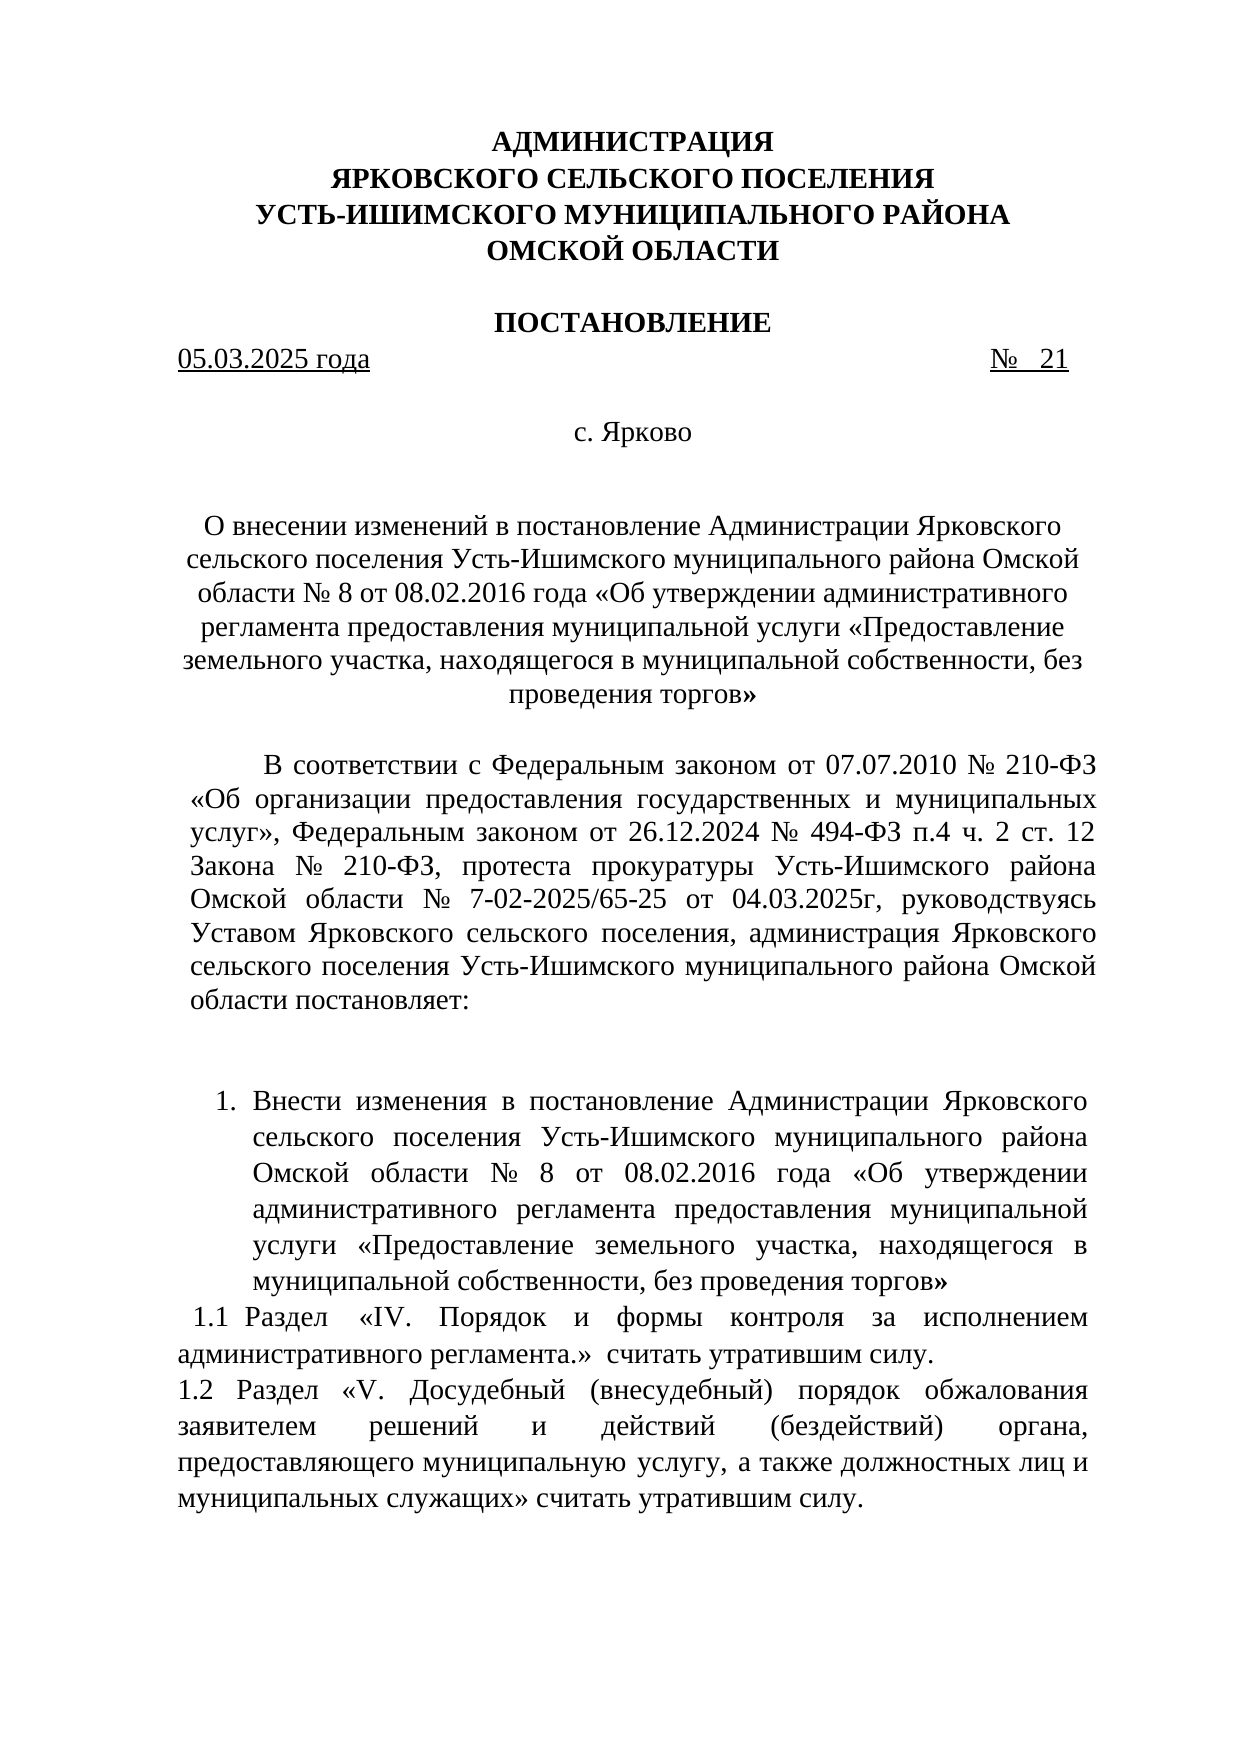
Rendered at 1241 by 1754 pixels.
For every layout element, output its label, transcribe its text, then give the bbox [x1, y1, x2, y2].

text 1.1 Раздел «IV. Порядок и формы контроля за исполнением административного регламента.» считать утратившим силу. [177, 1299, 1088, 1369]
text с. Ярково [177, 414, 1088, 447]
list Внести изменения в постановление Администрации Ярковского сельского поселения Усть-Ишимского муниципального района Омской области № 8 от 08.02.2016 года «Об утверждении административного регламента предоставления муниципальной услуги «Предоставление земельного участка, находящегося в муниципальной собственности, без проведения торгов» [215, 1083, 1088, 1297]
text ОМСКОЙ ОБЛАСТИ [177, 233, 1088, 267]
text ПОСТАНОВЛЕНИЕ [177, 305, 1088, 339]
text УСТЬ-ИШИМСКОГО МУНИЦИПАЛЬНОГО РАЙОНА [177, 197, 1088, 230]
text 05.03.2025 года № 21 [177, 341, 1088, 375]
text ЯРКОВСКОГО СЕЛЬСКОГО ПОСЕЛЕНИЯ [177, 161, 1088, 194]
text АДМИНИСТРАЦИЯ [177, 124, 1088, 158]
text 1.2 Раздел «V. Досудебный (внесудебный) порядок обжалования заявителем решений и действий (бездействий) органа, предоставляющего муниципальную услугу, а также должностных лиц и муниципальных служащих» считать утратившим силу. [177, 1372, 1088, 1514]
text В соответствии с Федеральным законом от 07.07.2010 № 210-ФЗ «Об организации предоставления государственных и муниципальных услуг», Федеральным законом от 26.12.2024 № 494-ФЗ п.4 ч. 2 ст. 12 Закона № 210-ФЗ, протеста прокуратуры Усть-Ишимского района Омской области № 7-02-2025/65-25 от 04.03.2025г, руководствуясь Уставом Ярковского сельского поселения, администрация Ярковского сельского поселения Усть-Ишимского муниципального района Омской области постановляет: [190, 747, 1097, 1016]
text О внесении изменений в постановление Администрации Ярковского сельского поселения Усть-Ишимского муниципального района Омской области № 8 от 08.02.2016 года «Об утверждении административного регламента предоставления муниципальной услуги «Предоставление земельного участка, находящегося в муниципальной собственности, без проведения торгов» [177, 508, 1088, 709]
